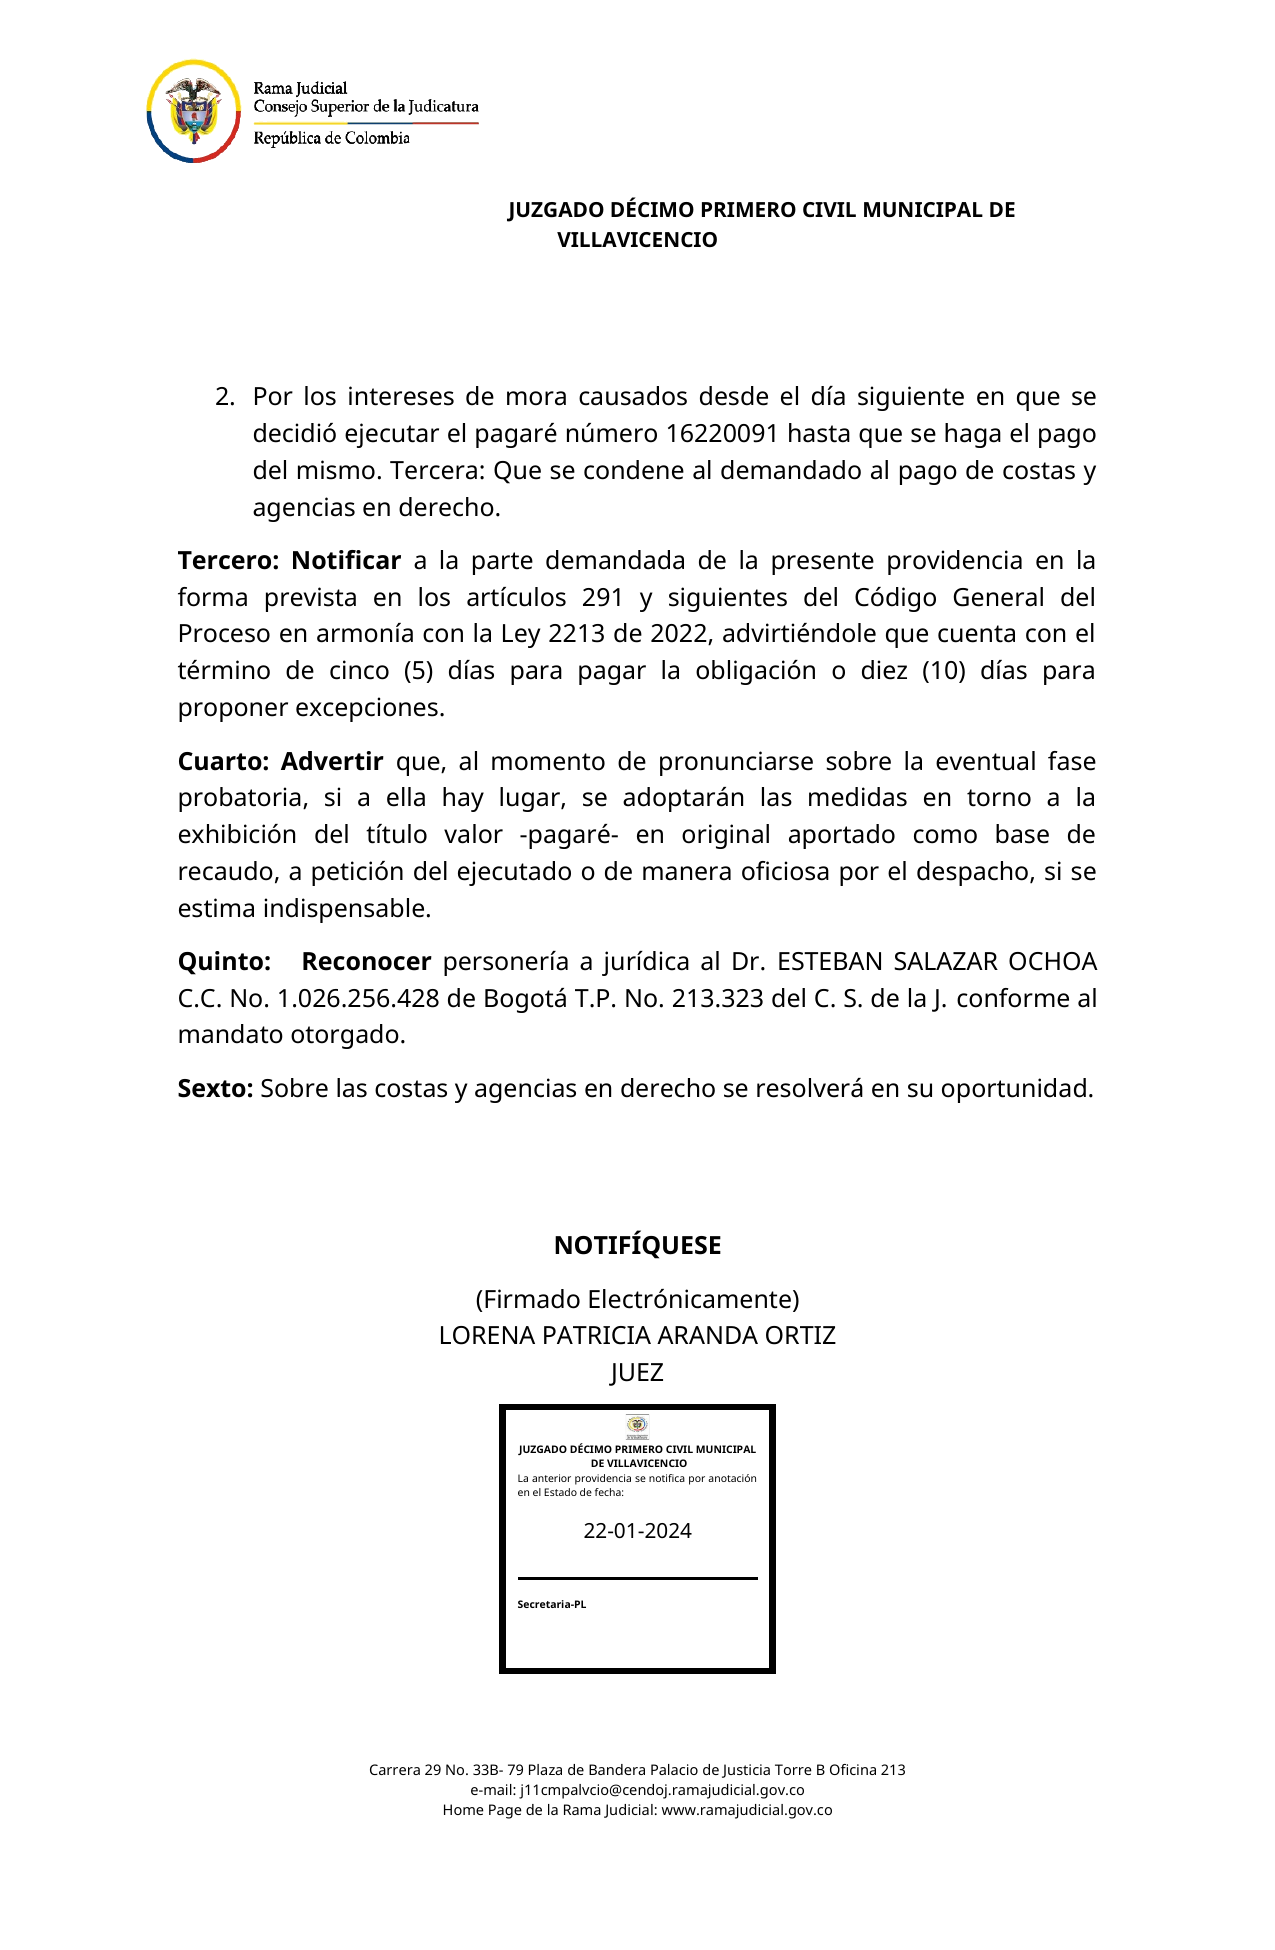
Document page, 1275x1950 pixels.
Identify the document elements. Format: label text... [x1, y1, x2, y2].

text Tercero: Notificar a la parte demandada de la presente providencia en la forma prevista en los artículos 291 y siguientes del Código General del Proceso en armonía con la Ley 2213 de 2022, advirtiéndole que cuenta con el término de cinco (5) días para pagar la obligación o diez (10) días para proponer excepciones. [177, 543, 1098, 724]
text Sexto: Sobre las costas y agencias en derecho se resolverá en su oportunidad. [177, 1071, 1098, 1105]
picture [625, 1414, 650, 1440]
text JUEZ [177, 1355, 1098, 1389]
list Por los intereses de mora causados desde el día siguiente en que se decidió ejecutar el pagaré número 16220091 hasta que se haga el pago del mismo. Tercera: Que se condene al demandado al pago de costas y agencias en derecho. [215, 379, 1098, 523]
picture [139, 50, 483, 166]
text Quinto: Reconocer personería a jurídica al Dr. ESTEBAN SALAZAR OCHOA C.C. No. 1.026.256.428 de Bogotá T.P. No. 213.323 del C. S. de la J. conforme al mandato otorgado. [177, 944, 1098, 1051]
text Cuarto: Advertir que, al momento de pronunciarse sobre la eventual fase probatoria, si a ella hay lugar, se adoptarán las medidas en torno a la exhibición del título valor -pagaré- en original aportado como base de recaudo, a petición del ejecutado o de manera oficiosa por el despacho, si se estima indispensable. [177, 743, 1098, 924]
text NOTIFÍQUESE [177, 1228, 1098, 1262]
text LORENA PATRICIA ARANDA ORTIZ [177, 1318, 1098, 1352]
text (Firmado Electrónicamente) [177, 1281, 1098, 1315]
